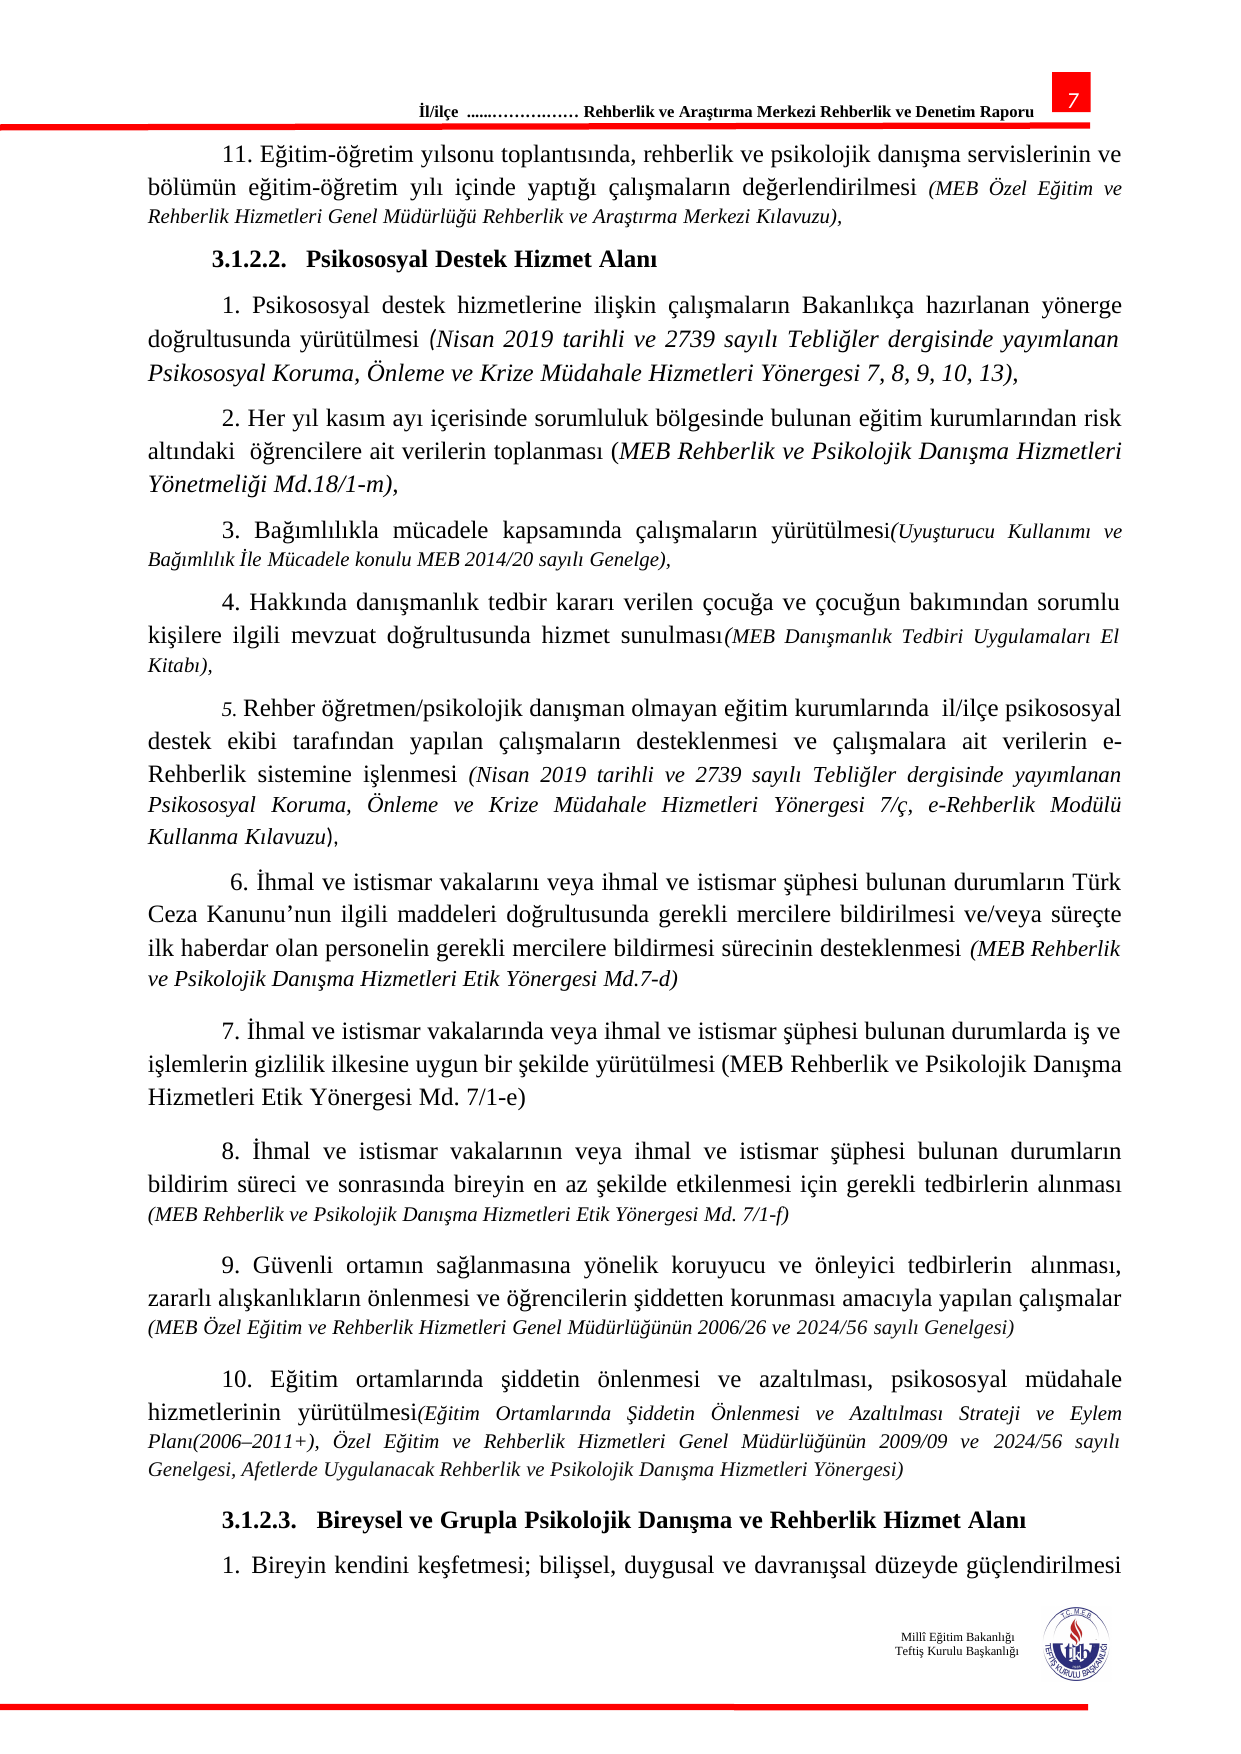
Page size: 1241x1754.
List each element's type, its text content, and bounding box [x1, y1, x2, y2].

text 9. Güvenli ortamın sağlanmasına yönelik koruyucu ve önleyici tedbirlerin alınması, zararlı alışkanlıkların önlenmesi ve öğrencilerin şiddetten korunması amacıyla yapılan çalışmalar (MEB Özel Eğitim ve Rehberlik Hizmetleri Genel Müdürlüğünün 2006/26 ve 2024/56 sayılı Genelgesi) [148, 1250, 1122, 1339]
text 8. İhmal ve istismar vakalarının veya ihmal ve istismar şüphesi bulunan durumların bildirim süreci ve sonrasında bireyin en az şekilde etkilenmesi için gerekli tedbirlerin alınması (MEB Rehberlik ve Psikolojik Danışma Hizmetleri Etik Yönergesi Md. 7/1-f) [148, 1136, 1122, 1226]
text 4. Hakkında danışmanlık tedbir kararı verilen çocuğa ve çocuğun bakımından sorumlu kişilere ilgili mevzuat doğrultusunda hizmet sunulması(MEB Danışmanlık Tedbiri Uygulamaları El Kitabı), [148, 587, 1122, 677]
list Bireyin kendini keşfetmesi; bilişsel, duygusal ve davranışsal düzeyde güçlendirilmesi amacıyla bireye ruh sağlığı danışmanlığı hizmeti sunulması, [173, 1551, 1122, 1579]
text 1. Psikososyal destek hizmetlerine ilişkin çalışmaların Bakanlıkça hazırlanan yönerge doğrultusunda yürütülmesi (Nisan 2019 tarihli ve 2739 sayılı Tebliğler dergisinde yayımlanan Psikososyal Koruma, Önleme ve Krize Müdahale Hizmetleri Yönergesi 7, 8, 9, 10, 13), [148, 290, 1122, 387]
list Bireysel ve Grupla Psikolojik Danışma ve Rehberlik Hizmet Alanı [222, 1505, 1122, 1534]
text 2. Her yıl kasım ayı içerisinde sorumluluk bölgesinde bulunan eğitim kurumlarından risk altındaki öğrencilere ait verilerin toplanması (MEB Rehberlik ve Psikolojik Danışma Hizmetleri Yönetmeliği Md.18/1-m), [148, 403, 1122, 498]
picture [1041, 1606, 1112, 1682]
text 7. İhmal ve istismar vakalarında veya ihmal ve istismar şüphesi bulunan durumlarda iş ve işlemlerin gizlilik ilkesine uygun bir şekilde yürütülmesi (MEB Rehberlik ve Psikolojik Danışma Hizmetleri Etik Yönergesi Md. 7/1-e) [148, 1016, 1122, 1111]
text 11. Eğitim-öğretim yılsonu toplantısında, rehberlik ve psikolojik danışma servislerinin ve bölümün eğitim-öğretim yılı içinde yaptığı çalışmaların değerlendirilmesi (MEB Özel Eğitim ve Rehberlik Hizmetleri Genel Müdürlüğü Rehberlik ve Araştırma Merkezi Kılavuzu), [148, 139, 1122, 228]
text 6. İhmal ve istismar vakalarını veya ihmal ve istismar şüphesi bulunan durumların Türk Ceza Kanunu’nun ilgili maddeleri doğrultusunda gerekli mercilere bildirilmesi ve/veya süreçte ilk haberdar olan personelin gerekli mercilere bildirmesi sürecinin desteklenmesi (MEB Rehberlik ve Psikolojik Danışma Hizmetleri Etik Yönergesi Md.7-d) [148, 867, 1122, 992]
text 3. Bağımlılıkla mücadele kapsamında çalışmaların yürütülmesi(Uyuşturucu Kullanımı ve Bağımlılık İle Mücadele konulu MEB 2014/20 sayılı Genelge), [148, 515, 1122, 571]
text 10. Eğitim ortamlarında şiddetin önlenmesi ve azaltılması, psikososyal müdahale hizmetlerinin yürütülmesi(Eğitim Ortamlarında Şiddetin Önlenmesi ve Azaltılması Strateji ve Eylem Planı(2006–2011+), Özel Eğitim ve Rehberlik Hizmetleri Genel Müdürlüğünün 2009/09 ve 2024/56 sayılı Genelgesi, Afetlerde Uygulanacak Rehberlik ve Psikolojik Danışma Hizmetleri Yönergesi) [148, 1364, 1122, 1481]
list Psikososyal Destek Hizmet Alanı [212, 244, 1122, 273]
text 5. Rehber öğretmen/psikolojik danışman olmayan eğitim kurumlarında il/ilçe psikososyal destek ekibi tarafından yapılan çalışmaların desteklenmesi ve çalışmalara ait verilerin e-Rehberlik sistemine işlenmesi (Nisan 2019 tarihli ve 2739 sayılı Tebliğler dergisinde yayımlanan Psikososyal Koruma, Önleme ve Krize Müdahale Hizmetleri Yönergesi 7/ç, e-Rehberlik Modülü Kullanma Kılavuzu), [148, 693, 1122, 850]
